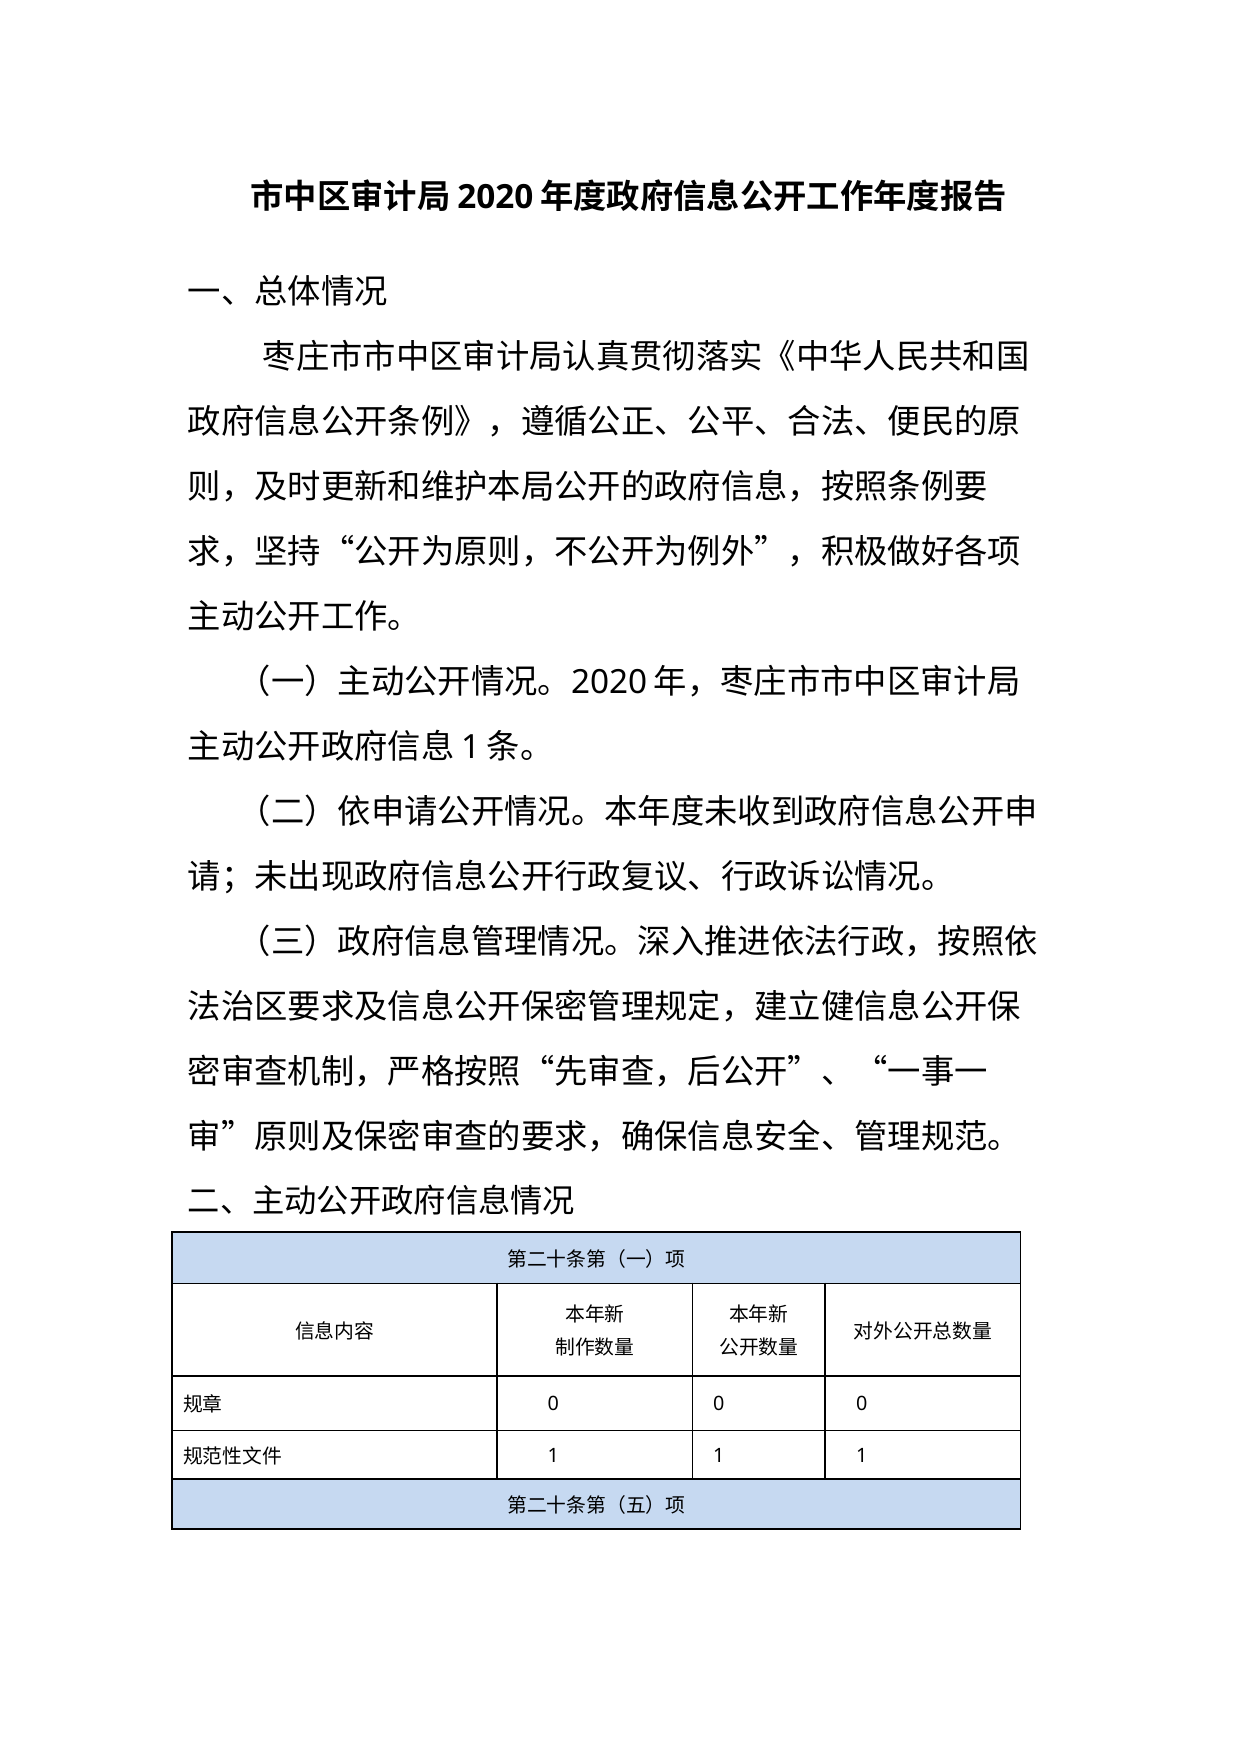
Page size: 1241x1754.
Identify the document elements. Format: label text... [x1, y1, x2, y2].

table_cell 1 [826, 1431, 1020, 1478]
table_cell 对外公开总数量 [826, 1284, 1020, 1375]
table_cell 0 [826, 1377, 1020, 1429]
text （三）政府信息管理情况。深入推进依法行政，按照依法治区要求及信息公开保密管理规定，建立健信息公开保密审查机制，严格按照“先审查，后公开”、“一事一审”原则及保密审查的要求，确保信息安全、管理规范。 [187, 906, 1053, 1166]
table_cell 本年新 制作数量 [498, 1284, 692, 1375]
text （二）依申请公开情况。本年度未收到政府信息公开申请；未出现政府信息公开行政复议、行政诉讼情况。 [187, 776, 1053, 906]
text （一）主动公开情况。2020年，枣庄市市中区审计局主动公开政府信息1条。 [187, 646, 1053, 776]
table_cell 规范性文件 [173, 1431, 496, 1478]
text 市中区审计局2020年度政府信息公开工作年度报告 [187, 162, 1053, 227]
table_cell 1 [693, 1431, 824, 1478]
table_cell 1 [498, 1431, 692, 1478]
table_cell 第二十条第（五）项 [173, 1480, 1020, 1528]
table_cell 0 [693, 1377, 824, 1429]
text 二、主动公开政府信息情况 [187, 1166, 1053, 1231]
table_cell 0 [498, 1377, 692, 1429]
table_header 第二十条第（一）项 [173, 1233, 1020, 1283]
table_cell 规章 [173, 1377, 496, 1429]
table_cell 本年新 公开数量 [693, 1284, 824, 1375]
text 一、总体情况 [187, 256, 1053, 321]
table_cell 信息内容 [173, 1284, 496, 1375]
text 枣庄市市中区审计局认真贯彻落实《中华人民共和国政府信息公开条例》，遵循公正、公平、合法、便民的原则，及时更新和维护本局公开的政府信息，按照条例要求，坚持“公开为原则，不公开为例外”，积极做好各项主动公开工作。 [187, 321, 1053, 646]
